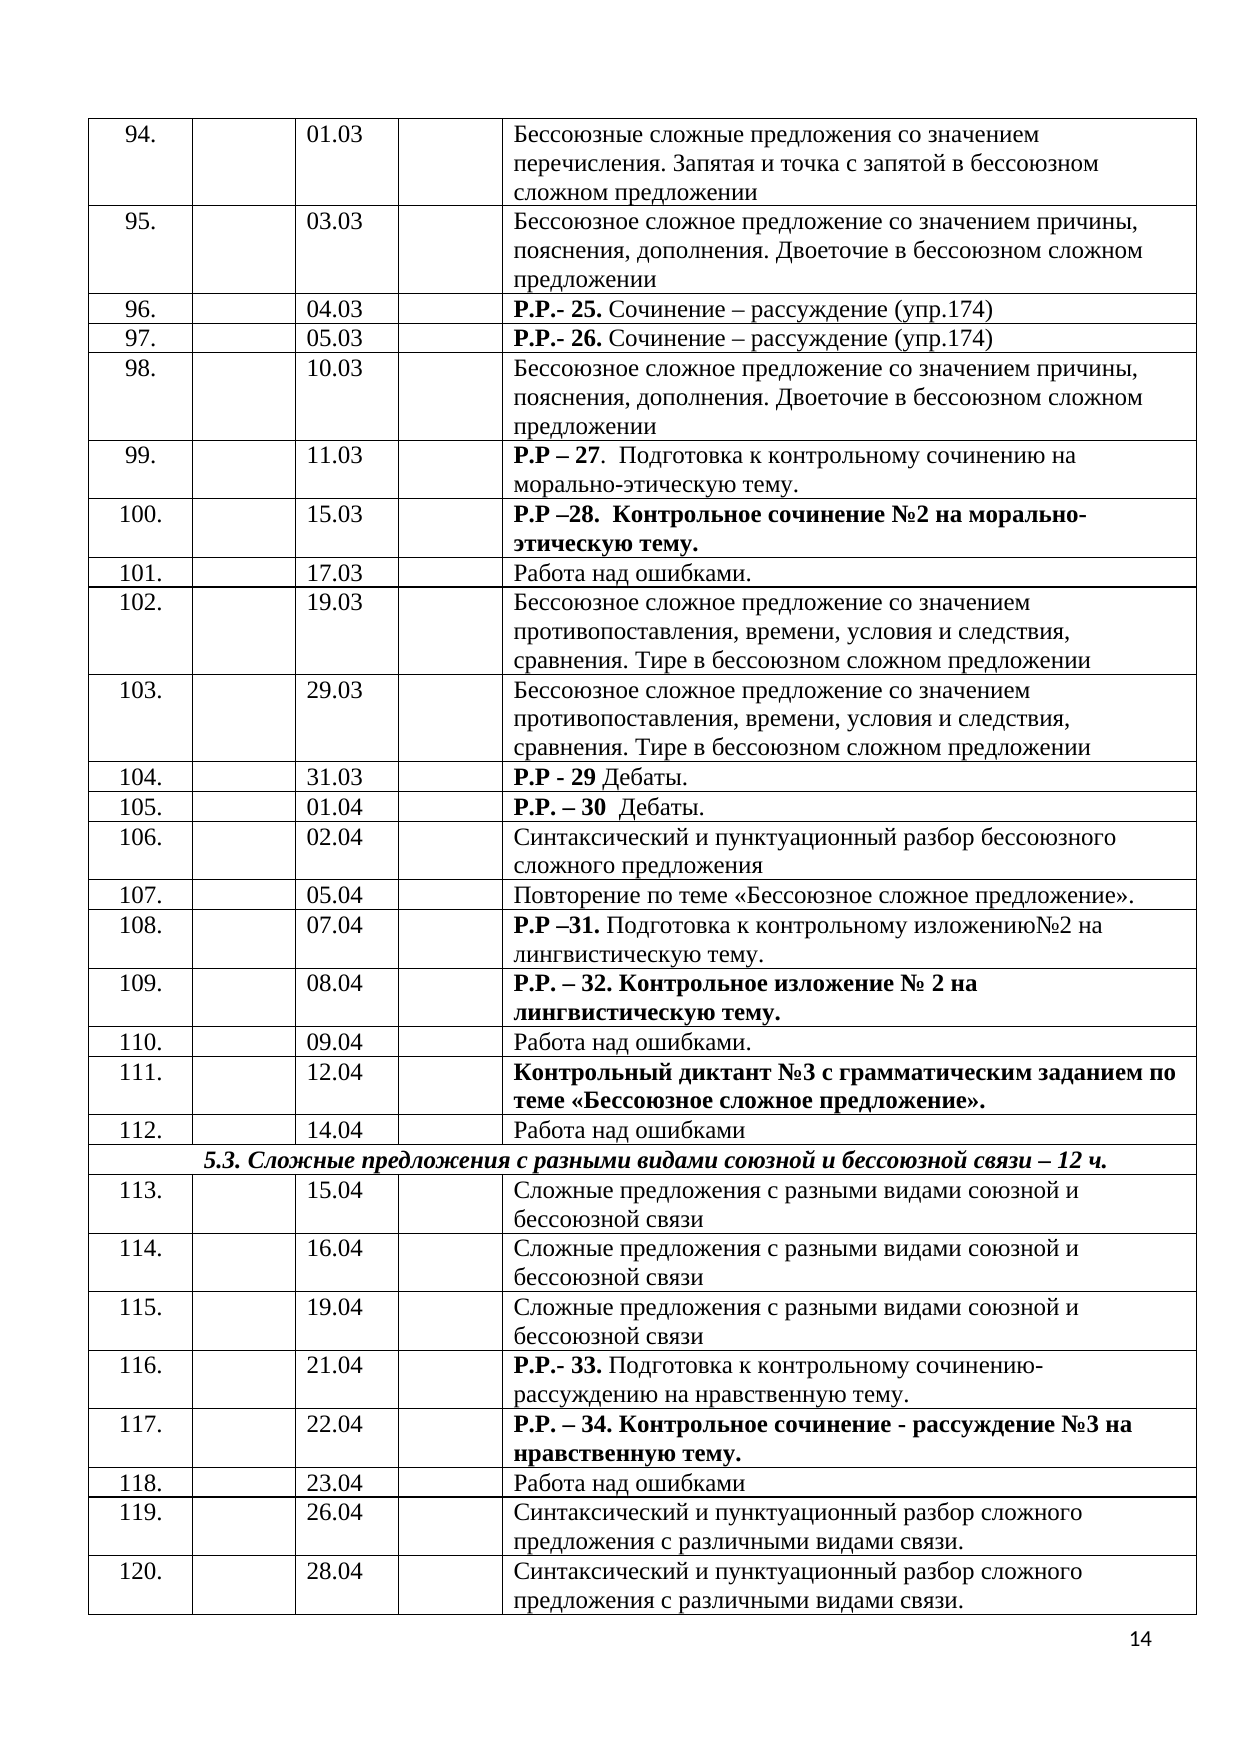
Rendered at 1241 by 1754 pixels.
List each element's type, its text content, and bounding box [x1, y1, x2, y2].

table_cell Р.Р. – 32. Контрольное изложение № 2 на лингвистическую тему. [503, 969, 1196, 1026]
table_cell 106. [89, 822, 192, 879]
table_cell Синтаксический и пунктуационный разбор сложного предложения с различными видами связи. [503, 1556, 1196, 1613]
table_cell [193, 880, 295, 909]
table_cell [399, 324, 502, 352]
table_cell [193, 324, 295, 352]
table_cell Р.Р – 27. Подготовка к контрольному сочинению на морально-этическую тему. [503, 441, 1196, 498]
table_cell Синтаксический и пунктуационный разбор бессоюзного сложного предложения [503, 822, 1196, 879]
table_cell 107. [89, 880, 192, 909]
table_cell 21.04 [296, 1351, 398, 1408]
table_cell [399, 558, 502, 586]
table_cell [193, 1498, 295, 1555]
table_cell [399, 822, 502, 879]
table_cell 97. [89, 324, 192, 352]
table_cell Р.Р.- 26. Сочинение – рассуждение (упр.174) [503, 324, 1196, 352]
table_cell 109. [89, 969, 192, 1026]
table_cell 114. [89, 1234, 192, 1291]
table_cell [193, 1468, 295, 1496]
table_cell 11.03 [296, 441, 398, 498]
table_cell 15.04 [296, 1175, 398, 1232]
table_cell Работа над ошибками [503, 1115, 1196, 1144]
table_cell 99. [89, 441, 192, 498]
table_cell 103. [89, 675, 192, 761]
table_cell [399, 1409, 502, 1467]
table_cell [399, 1292, 502, 1349]
table_cell [193, 1175, 295, 1232]
table_cell Бессоюзное сложное предложение со значением причины, пояснения, дополнения. Двоеточие в бессоюзном сложном предложении [503, 353, 1196, 439]
table_cell Сложные предложения с разными видами союзной и бессоюзной связи [503, 1175, 1196, 1232]
table_cell [399, 1027, 502, 1056]
table_cell [193, 822, 295, 879]
table_cell 12.04 [296, 1057, 398, 1114]
table_cell [399, 1175, 502, 1232]
table_cell 104. [89, 762, 192, 791]
table_cell [399, 675, 502, 761]
table_cell 111. [89, 1057, 192, 1114]
table_cell Контрольный диктант №3 с грамматическим заданием по теме «Бессоюзное сложное предложение». [503, 1057, 1196, 1114]
table_cell Бессоюзное сложное предложение со значением противопоставления, времени, условия и следствия, сравнения. Тире в бессоюзном сложном предложении [503, 675, 1196, 761]
table_cell [399, 762, 502, 791]
table_cell Синтаксический и пунктуационный разбор сложного предложения с различными видами связи. [503, 1498, 1196, 1555]
table_cell 110. [89, 1027, 192, 1056]
table_cell [399, 1234, 502, 1291]
table_cell 15.03 [296, 499, 398, 557]
table_cell 102. [89, 588, 192, 674]
table_cell [193, 1027, 295, 1056]
table_cell [399, 792, 502, 821]
table_cell [399, 499, 502, 557]
table_cell 22.04 [296, 1409, 398, 1467]
table_cell 04.03 [296, 294, 398, 322]
table_cell [399, 441, 502, 498]
table_cell [399, 1556, 502, 1613]
table_cell [399, 119, 502, 205]
table_cell 100. [89, 499, 192, 557]
table_cell Р.Р.- 25. Сочинение – рассуждение (упр.174) [503, 294, 1196, 322]
table_cell Работа над ошибками [503, 1468, 1196, 1496]
table_cell 28.04 [296, 1556, 398, 1613]
table_cell 03.03 [296, 206, 398, 293]
table_cell 117. [89, 1409, 192, 1467]
table_cell 01.03 [296, 119, 398, 205]
table_cell [399, 1468, 502, 1496]
table_cell 02.04 [296, 822, 398, 879]
table_cell [399, 294, 502, 322]
table_cell Р.Р –28. Контрольное сочинение №2 на морально-этическую тему. [503, 499, 1196, 557]
table_cell [193, 1234, 295, 1291]
table_cell 98. [89, 353, 192, 439]
table_cell [193, 1409, 295, 1467]
table_cell 101. [89, 558, 192, 586]
table_cell 105. [89, 792, 192, 821]
table_cell Р.Р –31. Подготовка к контрольному изложению№2 на лингвистическую тему. [503, 910, 1196, 967]
table_cell 120. [89, 1556, 192, 1613]
table_cell 31.03 [296, 762, 398, 791]
table_cell [399, 880, 502, 909]
table_cell 08.04 [296, 969, 398, 1026]
table_cell [193, 1351, 295, 1408]
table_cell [503, 119, 1196, 205]
table_cell [399, 1115, 502, 1144]
table_cell 23.04 [296, 1468, 398, 1496]
table_cell [193, 1556, 295, 1613]
table_cell [193, 969, 295, 1026]
table_cell Р.Р.- 33. Подготовка к контрольному сочинению- рассуждению на нравственную тему. [503, 1351, 1196, 1408]
table_cell [193, 1292, 295, 1349]
table_cell [193, 762, 295, 791]
table_cell [399, 588, 502, 674]
table_cell Бессоюзное сложное предложение со значением противопоставления, времени, условия и следствия, сравнения. Тире в бессоюзном сложном предложении [503, 588, 1196, 674]
table_cell 118. [89, 1468, 192, 1496]
table_cell 26.04 [296, 1498, 398, 1555]
table_cell [193, 792, 295, 821]
table_cell 113. [89, 1175, 192, 1232]
table_cell 94. [89, 119, 192, 205]
table_cell [193, 441, 295, 498]
table_cell Р.Р. – 30 Дебаты. [503, 792, 1196, 821]
table_cell 05.03 [296, 324, 398, 352]
table_cell 07.04 [296, 910, 398, 967]
table_cell [193, 588, 295, 674]
table_cell [399, 353, 502, 439]
table_cell [193, 206, 295, 293]
table_cell [399, 1057, 502, 1114]
table_cell 29.03 [296, 675, 398, 761]
table_cell [193, 119, 295, 205]
table_cell 96. [89, 294, 192, 322]
table_cell Р.Р - 29 Дебаты. [503, 762, 1196, 791]
table_cell 19.04 [296, 1292, 398, 1349]
table_cell [193, 1057, 295, 1114]
table_cell Р.Р. – 34. Контрольное сочинение - рассуждение №3 на нравственную тему. [503, 1409, 1196, 1467]
table_cell 14.04 [296, 1115, 398, 1144]
table_cell [193, 353, 295, 439]
table_cell [399, 910, 502, 967]
table_cell [193, 1115, 295, 1144]
table_cell 116. [89, 1351, 192, 1408]
table_cell Работа над ошибками. [503, 558, 1196, 586]
table_cell Сложные предложения с разными видами союзной и бессоюзной связи [503, 1292, 1196, 1349]
table_cell [399, 206, 502, 293]
table_cell [193, 558, 295, 586]
table_cell [399, 1498, 502, 1555]
table_cell Повторение по теме «Бессоюзное сложное предложение». [503, 880, 1196, 909]
table_cell [193, 294, 295, 322]
table_cell Сложные предложения с разными видами союзной и бессоюзной связи – 12 ч. [89, 1145, 1196, 1174]
table_cell Работа над ошибками. [503, 1027, 1196, 1056]
table_cell 112. [89, 1115, 192, 1144]
table_cell Сложные предложения с разными видами союзной и бессоюзной связи [503, 1234, 1196, 1291]
table_cell 10.03 [296, 353, 398, 439]
table_cell 119. [89, 1498, 192, 1555]
table_cell [193, 675, 295, 761]
table_cell [399, 969, 502, 1026]
table_cell [399, 1351, 502, 1408]
table_cell 16.04 [296, 1234, 398, 1291]
table_cell Бессоюзное сложное предложение со значением причины, пояснения, дополнения. Двоеточие в бессоюзном сложном предложении [503, 206, 1196, 293]
table_cell 17.03 [296, 558, 398, 586]
table_cell 95. [89, 206, 192, 293]
table_cell 01.04 [296, 792, 398, 821]
table_cell 09.04 [296, 1027, 398, 1056]
table_cell 19.03 [296, 588, 398, 674]
table_cell [193, 910, 295, 967]
table_cell 108. [89, 910, 192, 967]
table_cell 05.04 [296, 880, 398, 909]
table_cell [193, 499, 295, 557]
table_cell 115. [89, 1292, 192, 1349]
